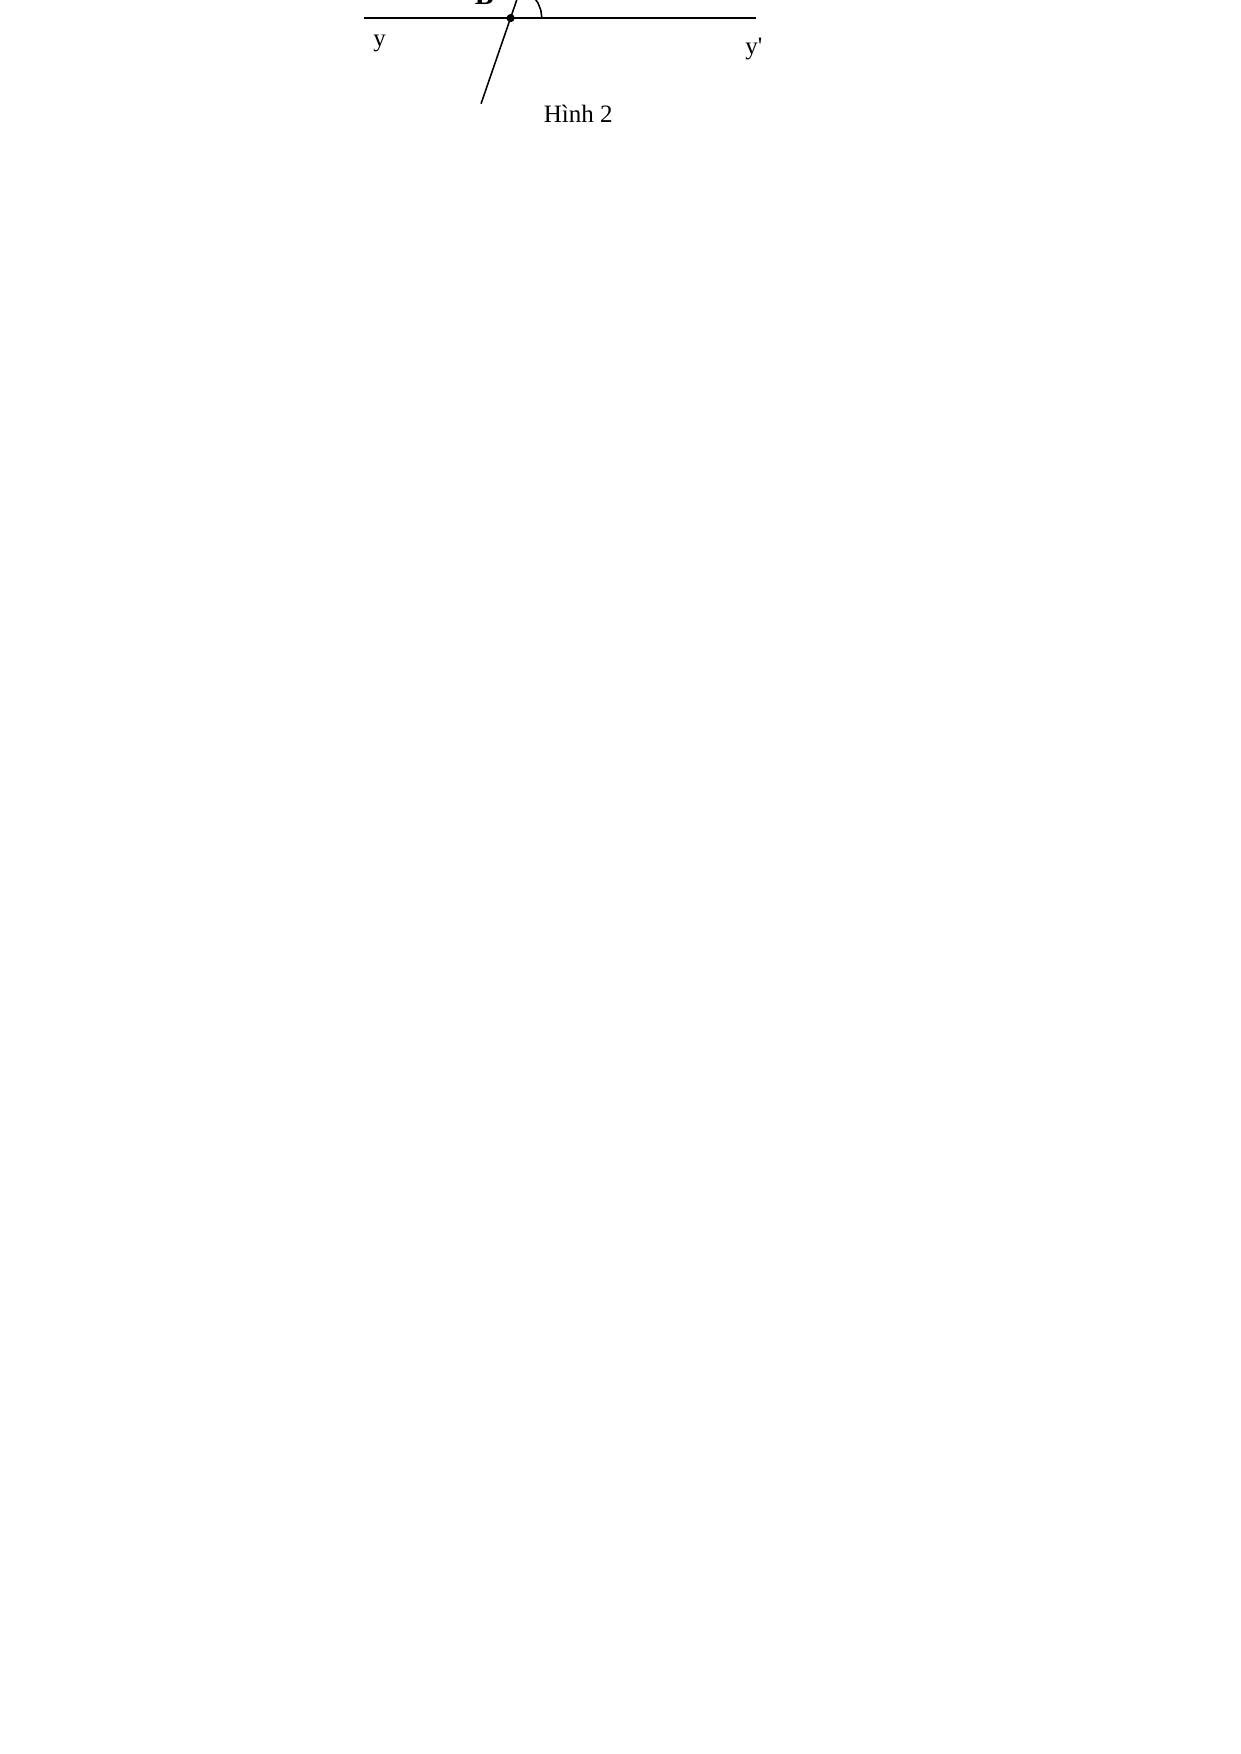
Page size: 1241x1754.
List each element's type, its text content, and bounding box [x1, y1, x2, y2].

text Hình 2 [135, 99, 1021, 128]
